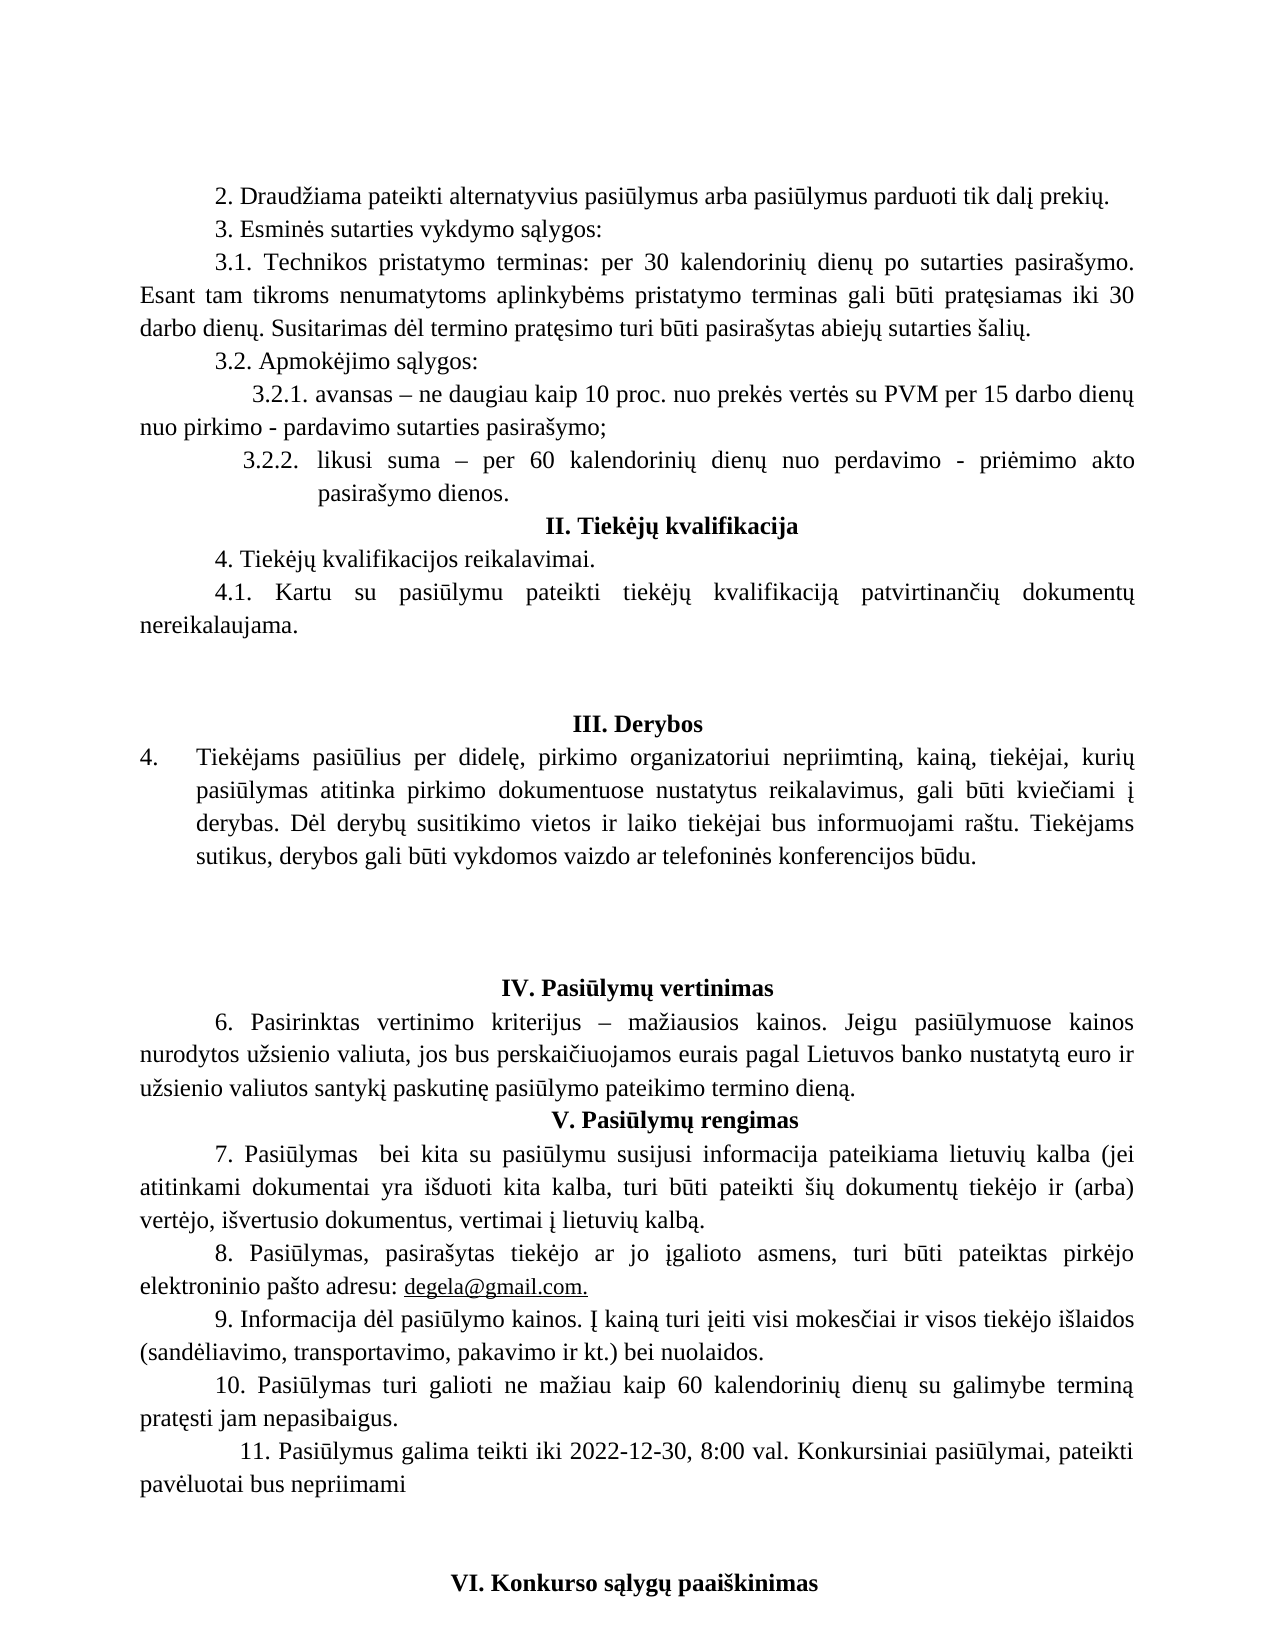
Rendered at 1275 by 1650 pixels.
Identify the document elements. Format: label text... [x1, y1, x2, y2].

text 9. Informacija dėl pasiūlymo kainos. Į kainą turi įeiti visi mokesčiai ir visos tiekėjo išlaidos (sandėliavimo, transportavimo, pakavimo ir kt.) bei nuolaidos. [139, 1299, 1135, 1366]
text 3.2.1. avansas – ne daugiau kaip 10 proc. nuo prekės vertės su PVM per 15 darbo dienų nuo pirkimo - pardavimo sutarties pasirašymo; [139, 375, 1135, 441]
text 3.2. Apmokėjimo sąlygos: [139, 342, 1135, 375]
text II. Tiekėjų kvalifikacija [139, 507, 1135, 540]
text 3. Esminės sutarties vykdymo sąlygos: [139, 210, 1135, 243]
text 10. Pasiūlymas turi galioti ne mažiau kaip 60 kalendorinių dienų su galimybe terminą pratęsti jam nepasibaigus. [139, 1366, 1135, 1432]
text 4. Tiekėjų kvalifikacijos reikalavimai. [139, 540, 1135, 573]
text V. Pasiūlymų rengimas [139, 1101, 1135, 1134]
list Tiekėjams pasiūlius per didelę, pirkimo organizatoriui nepriimtiną, kainą, tiekėjai, kurių pasiūlymas atitinka pirkimo dokumentuose nustatytus reikalavimus, gali būti kviečiami į derybas. Dėl derybų susitikimo vietos ir laiko tiekėjai bus informuojami raštu. Tiekėjams sutikus, derybos gali būti vykdomos vaizdo ar telefoninės konferencijos būdu. [139, 738, 1135, 870]
text VI. Konkurso sąlygų paaiškinimas [139, 1564, 1135, 1597]
text 8. Pasiūlymas, pasirašytas tiekėjo ar jo įgalioto asmens, turi būti pateiktas pirkėjo elektroninio pašto adresu: degela@gmail.com. [139, 1233, 1135, 1299]
list likusi suma – per 60 kalendorinių dienų nuo perdavimo - priėmimo akto pasirašymo dienos. [243, 441, 1135, 507]
text III. Derybos [139, 705, 1135, 738]
text 7. Pasiūlymas bei kita su pasiūlymu susijusi informacija pateikiama lietuvių kalba (jei atitinkami dokumentai yra išduoti kita kalba, turi būti pateikti šių dokumentų tiekėjo ir (arba) vertėjo, išvertusio dokumentus, vertimai į lietuvių kalbą. [139, 1134, 1135, 1233]
text 2. Draudžiama pateikti alternatyvius pasiūlymus arba pasiūlymus parduoti tik dalį prekių. [139, 177, 1135, 210]
text 4.1. Kartu su pasiūlymu pateikti tiekėjų kvalifikaciją patvirtinančių dokumentų nereikalaujama. [139, 573, 1135, 639]
text 3.1. Technikos pristatymo terminas: per 30 kalendorinių dienų po sutarties pasirašymo. Esant tam tikroms nenumatytoms aplinkybėms pristatymo terminas gali būti pratęsiamas iki 30 darbo dienų. Susitarimas dėl termino pratęsimo turi būti pasirašytas abiejų sutarties šalių. [139, 243, 1135, 342]
text IV. Pasiūlymų vertinimas [139, 969, 1135, 1002]
text 11. Pasiūlymus galima teikti iki 2022-12-30, 8:00 val. Konkursiniai pasiūlymai, pateikti pavėluotai bus nepriimami [139, 1432, 1135, 1498]
text 6. Pasirinktas vertinimo kriterijus – mažiausios kainos. Jeigu pasiūlymuose kainos nurodytos užsienio valiuta, jos bus perskaičiuojamos eurais pagal Lietuvos banko nustatytą euro ir užsienio valiutos santykį paskutinę pasiūlymo pateikimo termino dieną. [139, 1002, 1135, 1101]
